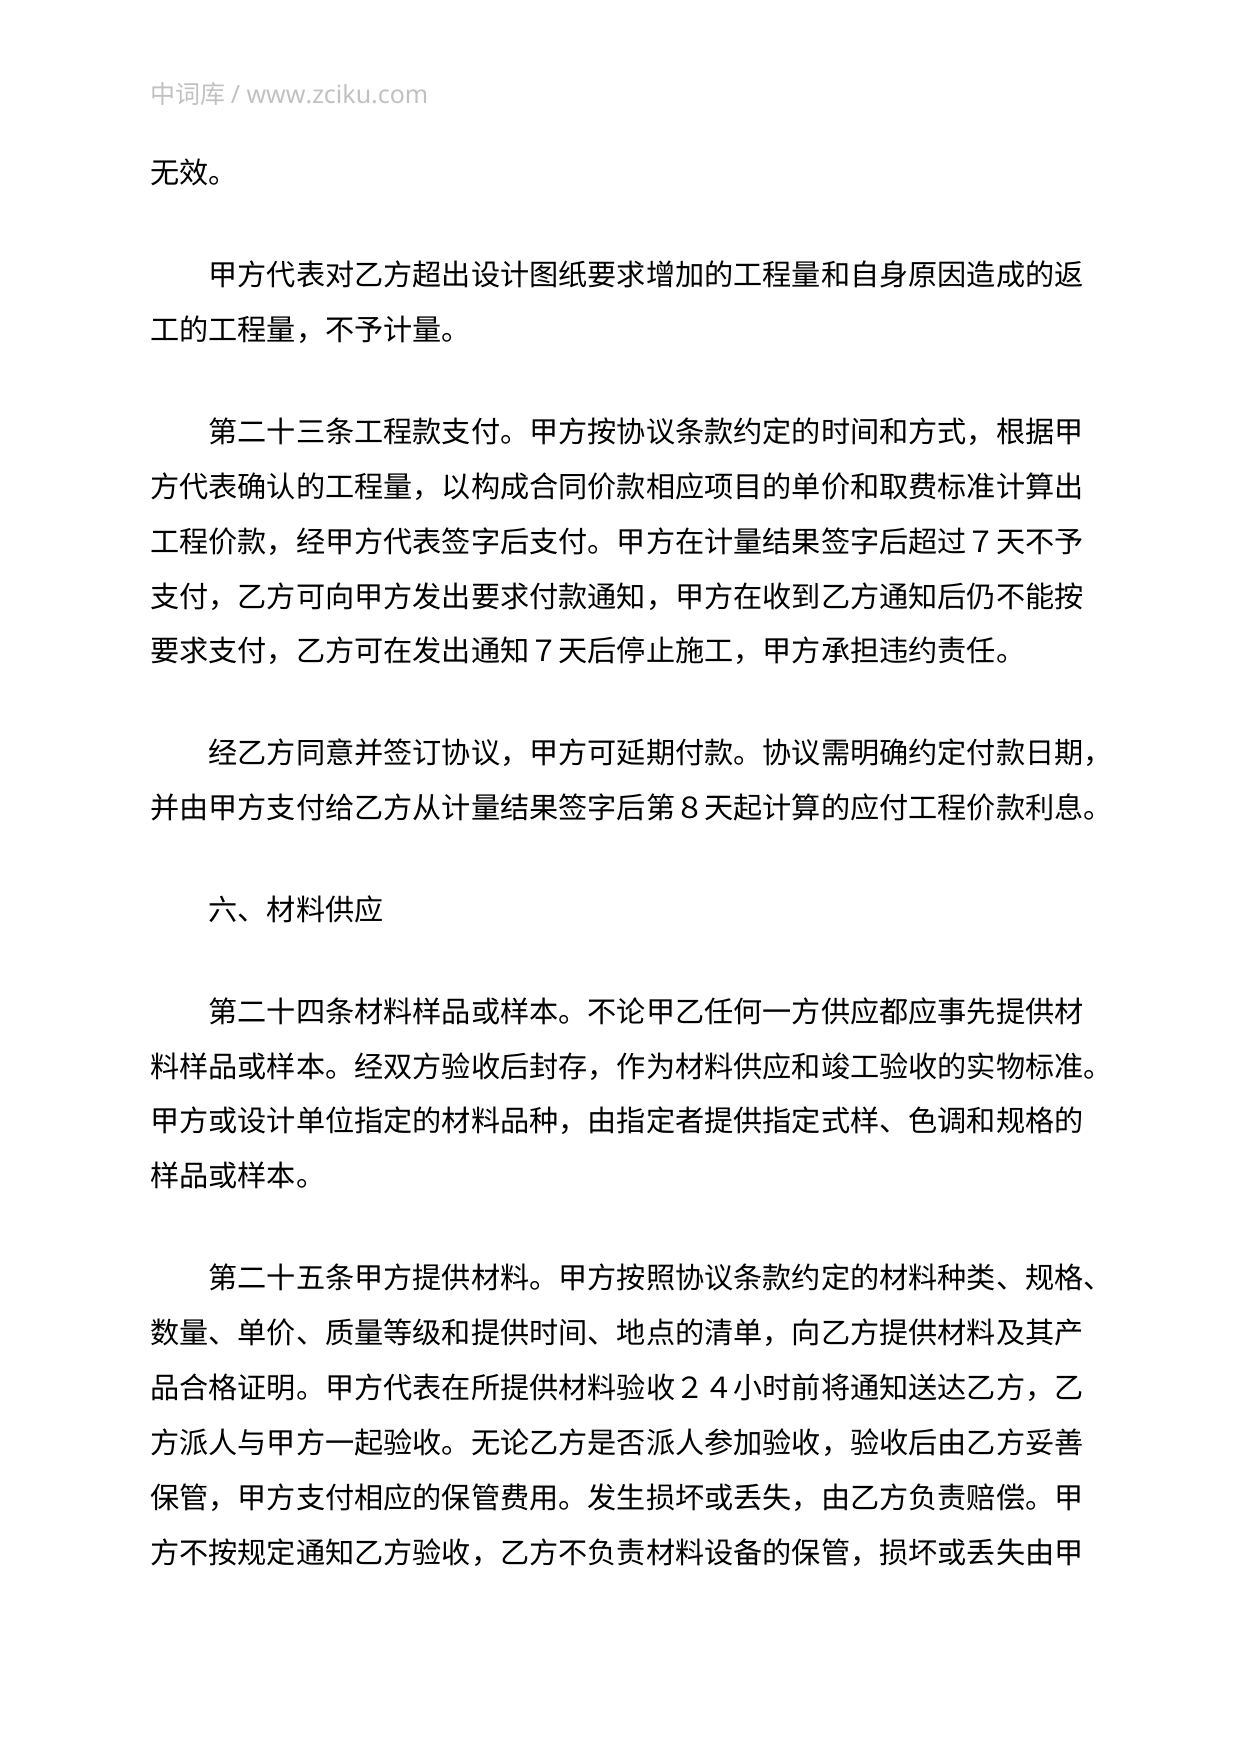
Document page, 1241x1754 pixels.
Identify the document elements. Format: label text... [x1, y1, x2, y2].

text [150, 150, 1090, 192]
text 六、材料供应 [150, 886, 1090, 929]
text 第二十三条工程款支付。甲方按协议条款约定的时间和方式，根据甲方代表确认的工程量，以构成合同价款相应项目的单价和取费标准计算出工程价款，经甲方代表签字后支付。甲方在计量结果签字后超过７天不予支付，乙方可向甲方发出要求付款通知，甲方在收到乙方通知后仍不能按要求支付，乙方可在发出通知７天后停止施工，甲方承担违约责任。 [150, 408, 1090, 670]
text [150, 1255, 1090, 1571]
text 甲方代表对乙方超出设计图纸要求增加的工程量和自身原因造成的返工的工程量，不予计量。 [150, 252, 1090, 349]
text 经乙方同意并签订协议，甲方可延期付款。协议需明确约定付款日期，并由甲方支付给乙方从计量结果签字后第８天起计算的应付工程价款利息。 [150, 730, 1090, 827]
text 第二十四条材料样品或样本。不论甲乙任何一方供应都应事先提供材料样品或样本。经双方验收后封存，作为材料供应和竣工验收的实物标准。甲方或设计单位指定的材料品种，由指定者提供指定式样、色调和规格的样品或样本。 [150, 988, 1090, 1195]
